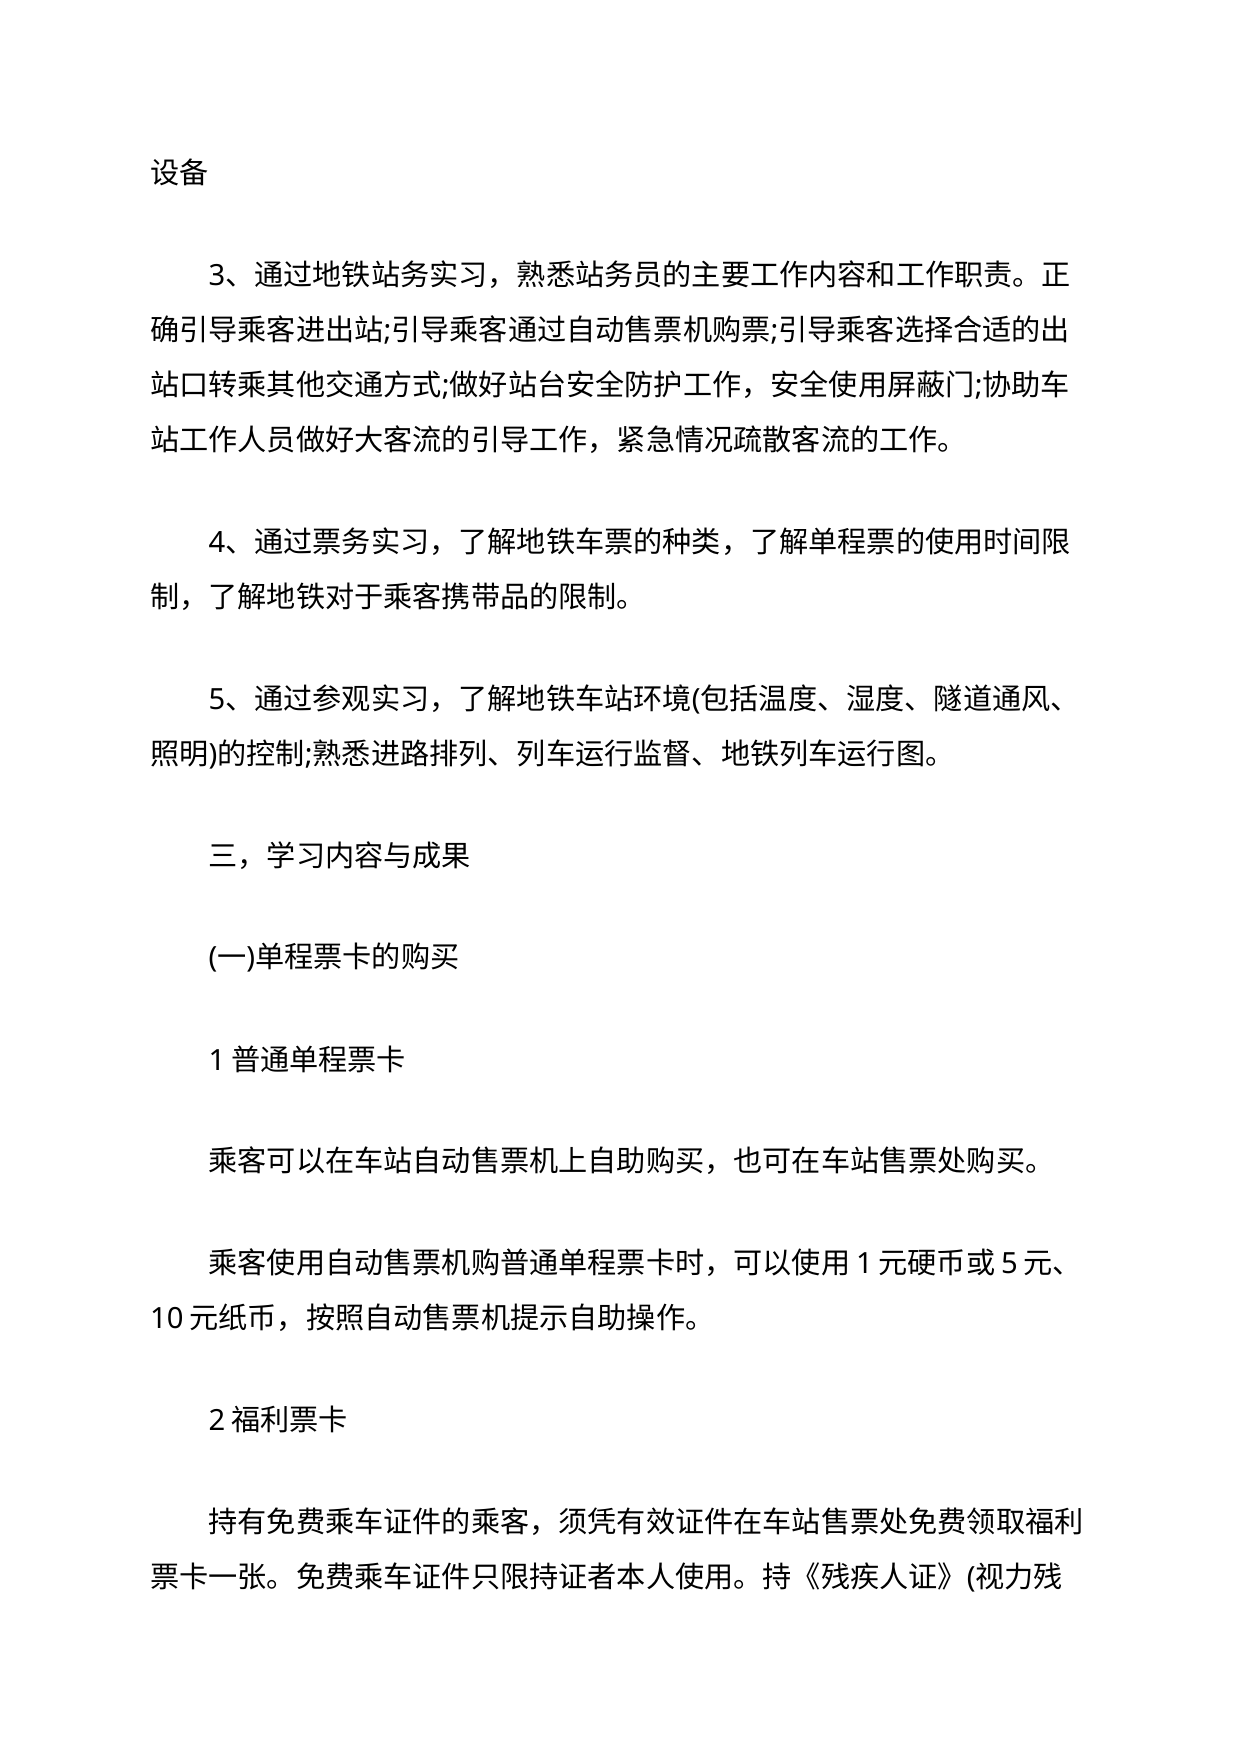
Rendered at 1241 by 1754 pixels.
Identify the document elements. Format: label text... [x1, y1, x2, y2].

text 3、通过地铁站务实习，熟悉站务员的主要工作内容和工作职责。正确引导乘客进出站;引导乘客通过自动售票机购票;引导乘客选择合适的出站口转乘其他交通方式;做好站台安全防护工作，安全使用屏蔽门;协助车站工作人员做好大客流的引导工作，紧急情况疏散客流的工作。 [150, 252, 1090, 459]
text 乘客可以在车站自动售票机上自助购买，也可在车站售票处购买。 [150, 1138, 1090, 1180]
text 三，学习内容与成果 [150, 832, 1090, 874]
text 1普通单程票卡 [150, 1036, 1090, 1078]
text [150, 150, 1090, 192]
text 4、通过票务实习，了解地铁车票的种类，了解单程票的使用时间限制，了解地铁对于乘客携带品的限制。 [150, 518, 1090, 616]
text 2福利票卡 [150, 1397, 1090, 1439]
text (一)单程票卡的购买 [150, 934, 1090, 976]
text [150, 1499, 1090, 1596]
text 5、通过参观实习，了解地铁车站环境(包括温度、湿度、隧道通风、照明)的控制;熟悉进路排列、列车运行监督、地铁列车运行图。 [150, 675, 1090, 773]
text 乘客使用自动售票机购普通单程票卡时，可以使用1元硬币或5元、10元纸币，按照自动售票机提示自助操作。 [150, 1240, 1090, 1337]
